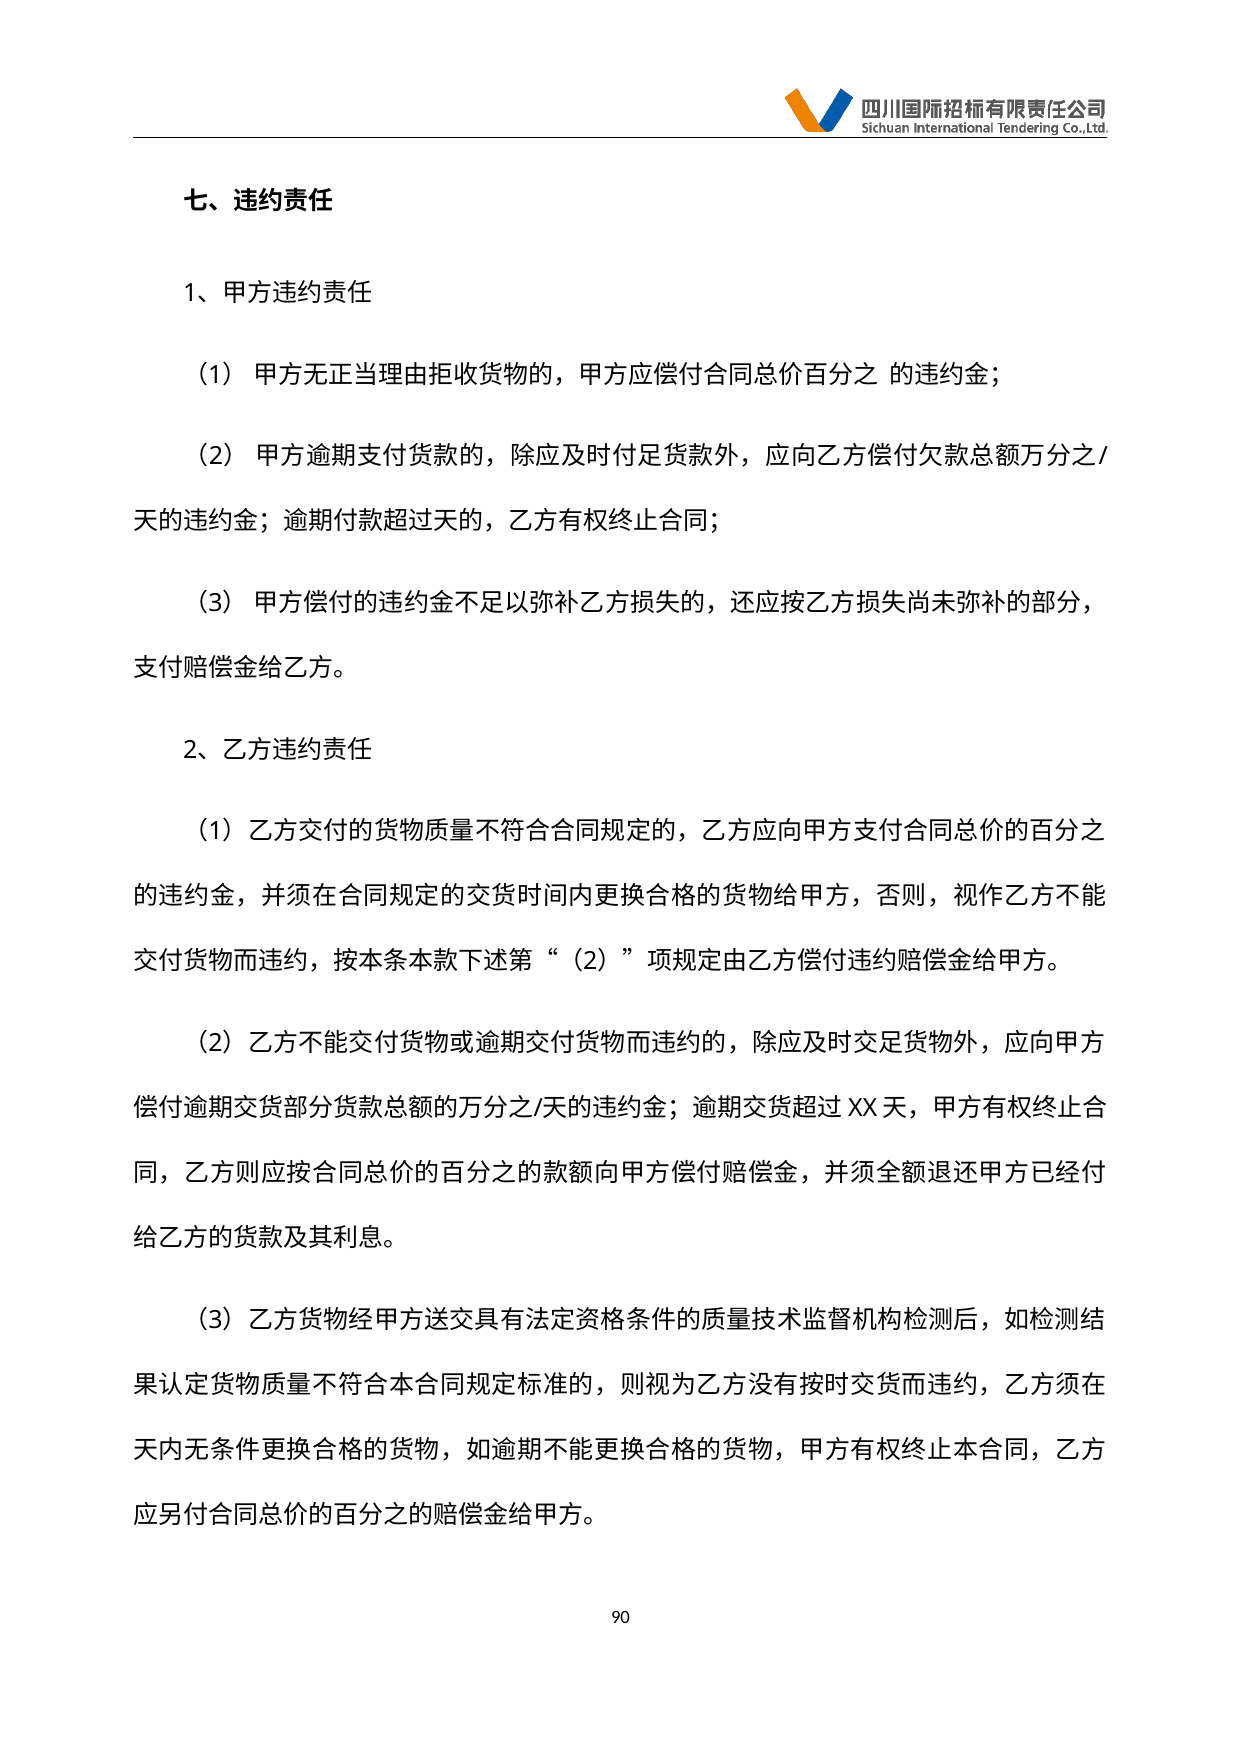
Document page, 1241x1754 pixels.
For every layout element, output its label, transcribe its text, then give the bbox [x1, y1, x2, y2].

text （2）乙方不能交付货物或逾期交付货物而违约的，除应及时交足货物外，应向甲方偿付逾期交货部分货款总额的万分之/天的违约金；逾期交货超过XX天，甲方有权终止合同，乙方则应按合同总价的百分之的款额向甲方偿付赔偿金，并须全额退还甲方已经付给乙方的货款及其利息。 [133, 1008, 1107, 1268]
text 2、乙方违约责任 [133, 715, 1107, 780]
text 1、甲方违约责任 [133, 258, 1107, 323]
picture [784, 88, 1108, 135]
text （1）乙方交付的货物质量不符合合同规定的，乙方应向甲方支付合同总价的百分之的违约金，并须在合同规定的交货时间内更换合格的货物给甲方，否则，视作乙方不能交付货物而违约，按本条本款下述第“（2）”项规定由乙方偿付违约赔偿金给甲方。 [133, 796, 1107, 991]
text （2） 甲方逾期支付货款的，除应及时付足货款外，应向乙方偿付欠款总额万分之/天的违约金；逾期付款超过天的，乙方有权终止合同； [133, 421, 1107, 551]
text （3）乙方货物经甲方送交具有法定资格条件的质量技术监督机构检测后，如检测结果认定货物质量不符合本合同规定标准的，则视为乙方没有按时交货而违约，乙方须在天内无条件更换合格的货物，如逾期不能更换合格的货物，甲方有权终止本合同，乙方应另付合同总价的百分之的赔偿金给甲方。 [133, 1285, 1107, 1545]
text （1） 甲方无正当理由拒收货物的，甲方应偿付合同总价百分之 的违约金； [133, 340, 1107, 405]
text （3） 甲方偿付的违约金不足以弥补乙方损失的，还应按乙方损失尚未弥补的部分，支付赔偿金给乙方。 [133, 568, 1107, 698]
subtitle 七、违约责任 [133, 166, 1107, 231]
